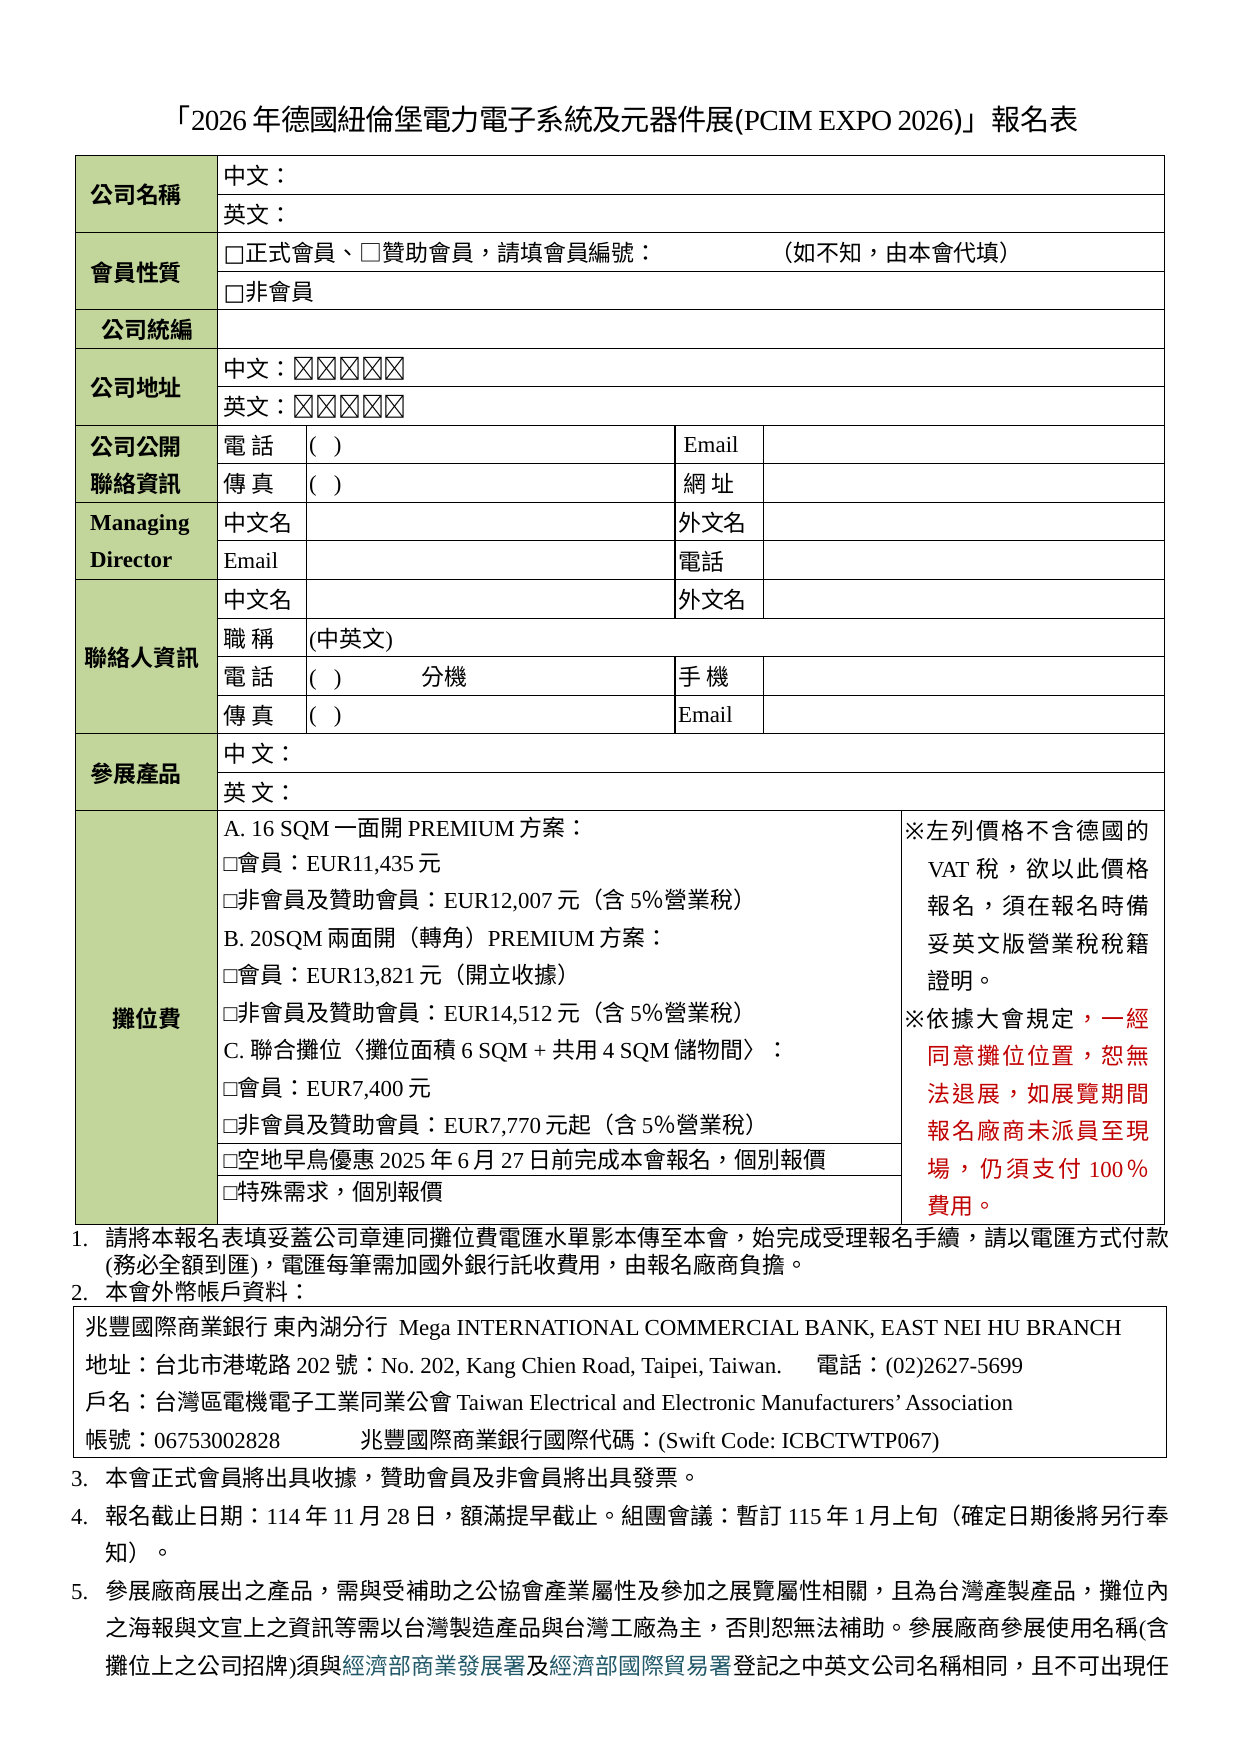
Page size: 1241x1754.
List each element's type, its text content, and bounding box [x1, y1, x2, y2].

table_cell (中英文) [307, 619, 1164, 656]
table_cell 英 文： [218, 773, 1164, 810]
table_cell ( ) 分機 [307, 657, 674, 694]
table_cell 手 機 [676, 657, 763, 694]
table_cell 公司地址 [76, 349, 217, 425]
table_cell 公司公開 聯絡資訊 [76, 426, 217, 502]
table_cell 中文： [218, 349, 1164, 386]
list 請將本報名表填妥蓋公司章連同攤位費電匯水單影本傳至本會，始完成受理報名手續，請以電匯方式付款(務必全額到匯)，電匯每筆需加國外銀行託收費用，由報名廠商負擔。 [71, 1225, 1169, 1279]
table_cell [218, 310, 1164, 348]
table_cell A. 16 SQM一面開PREMIUM方案： □會員：EUR11,435元 □非會員及贊助會員：EUR12,007元（含5％營業稅） B. 20SQM兩面開（轉角）PREMIUM方案： □會員：EUR13,821元（開立收據） □非會員及贊助會員：EUR14,512元（含5％營業稅） C. 聯合攤位〈攤位面積6 SQM + 共用4 SQM儲物間〉： □會員：EUR7,400元 □非會員及贊助會員：EUR7,770元起（含5％營業稅） [218, 811, 901, 1142]
table_cell [764, 426, 1164, 463]
table_cell [764, 541, 1164, 579]
list 本會正式會員將出具收據，贊助會員及非會員將出具發票。 [71, 1458, 1169, 1496]
table_cell 會員性質 [76, 233, 217, 309]
table_cell 英文： [218, 195, 1164, 232]
table_cell 攤位費 [76, 811, 217, 1224]
table_cell [764, 464, 1164, 502]
table_cell 電話 [676, 541, 763, 579]
table_cell ( ) [307, 464, 674, 502]
table_cell □非會員 [218, 272, 1164, 309]
table_cell 公司統編 [76, 310, 217, 348]
table_cell [764, 696, 1164, 733]
table_cell 傳 真 [218, 696, 306, 733]
table_cell 職 稱 [218, 619, 306, 656]
text 「2026年德國紐倫堡電力電子系統及元器件展(PCIM EXPO 2026)」報名表 [71, 80, 1169, 155]
table_cell Email [218, 541, 306, 579]
table_cell 電 話 [218, 426, 306, 463]
list 本會外幣帳戶資料： [71, 1279, 1169, 1306]
table_cell 英文： [218, 387, 1164, 425]
table_cell 參展產品 [76, 734, 217, 810]
table_cell [307, 541, 674, 579]
table_cell [764, 657, 1164, 694]
list 報名截止日期：114年11月28日，額滿提早截止。組團會議：暫訂115年1月上旬（確定日期後將另行奉知）。 [71, 1496, 1169, 1571]
table_cell ( ) [307, 696, 674, 733]
table_cell 中文名 [218, 503, 306, 540]
table_cell 中文名 [218, 580, 306, 617]
table_cell [307, 503, 674, 540]
table_cell □特殊需求，個別報價 [218, 1176, 901, 1224]
table_cell Managing Director [76, 503, 217, 579]
table_header 公司名稱 [76, 156, 217, 232]
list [71, 1571, 1169, 1683]
table_cell 外文名 [676, 503, 763, 540]
table_cell Email [676, 426, 763, 463]
table_cell ( ) [307, 426, 674, 463]
table_cell [307, 580, 674, 617]
table_cell 網 址 [676, 464, 763, 502]
table_cell 中 文： [218, 734, 1164, 772]
table_cell □正式會員、□贊助會員，請填會員編號： （如不知，由本會代填） [218, 233, 1164, 271]
table_header 中文： [218, 156, 1164, 193]
table_cell ※左列價格不含德國的VAT稅，欲以此價格報名，須在報名時備妥英文版營業稅稅籍證明。 ※依據大會規定，一經同意攤位位置，恕無法退展，如展覽期間報名廠商未派員至現場，仍須支付100％費用。 [902, 811, 1164, 1224]
table_cell 外文名 [676, 580, 763, 617]
table_cell □空地早鳥優惠2025年6月27日前完成本會報名，個別報價 [218, 1144, 901, 1175]
table_cell 傳 真 [218, 464, 306, 502]
table_cell [764, 580, 1164, 617]
table_cell Email [676, 696, 763, 733]
table_cell 電 話 [218, 657, 306, 694]
table_cell [764, 503, 1164, 540]
table_cell 聯絡人資訊 [76, 580, 217, 733]
table_header 兆豐國際商業銀行 東內湖分行 Mega INTERNATIONAL COMMERCIAL BANK, EAST NEI HU BRANCH 地址：台北市港墘路202號：No. 202, Kang Chien Road, Taipei, Taiwan. 電話：(02)2627-5699 戶名：台灣區電機電子工業同業公會Taiwan Electrical and Electronic Manufacturers’ Association 帳號：06753002828 兆豐國際商業銀行國際代碼：(Swift Code: ICBCTWTP067) [74, 1307, 1166, 1457]
